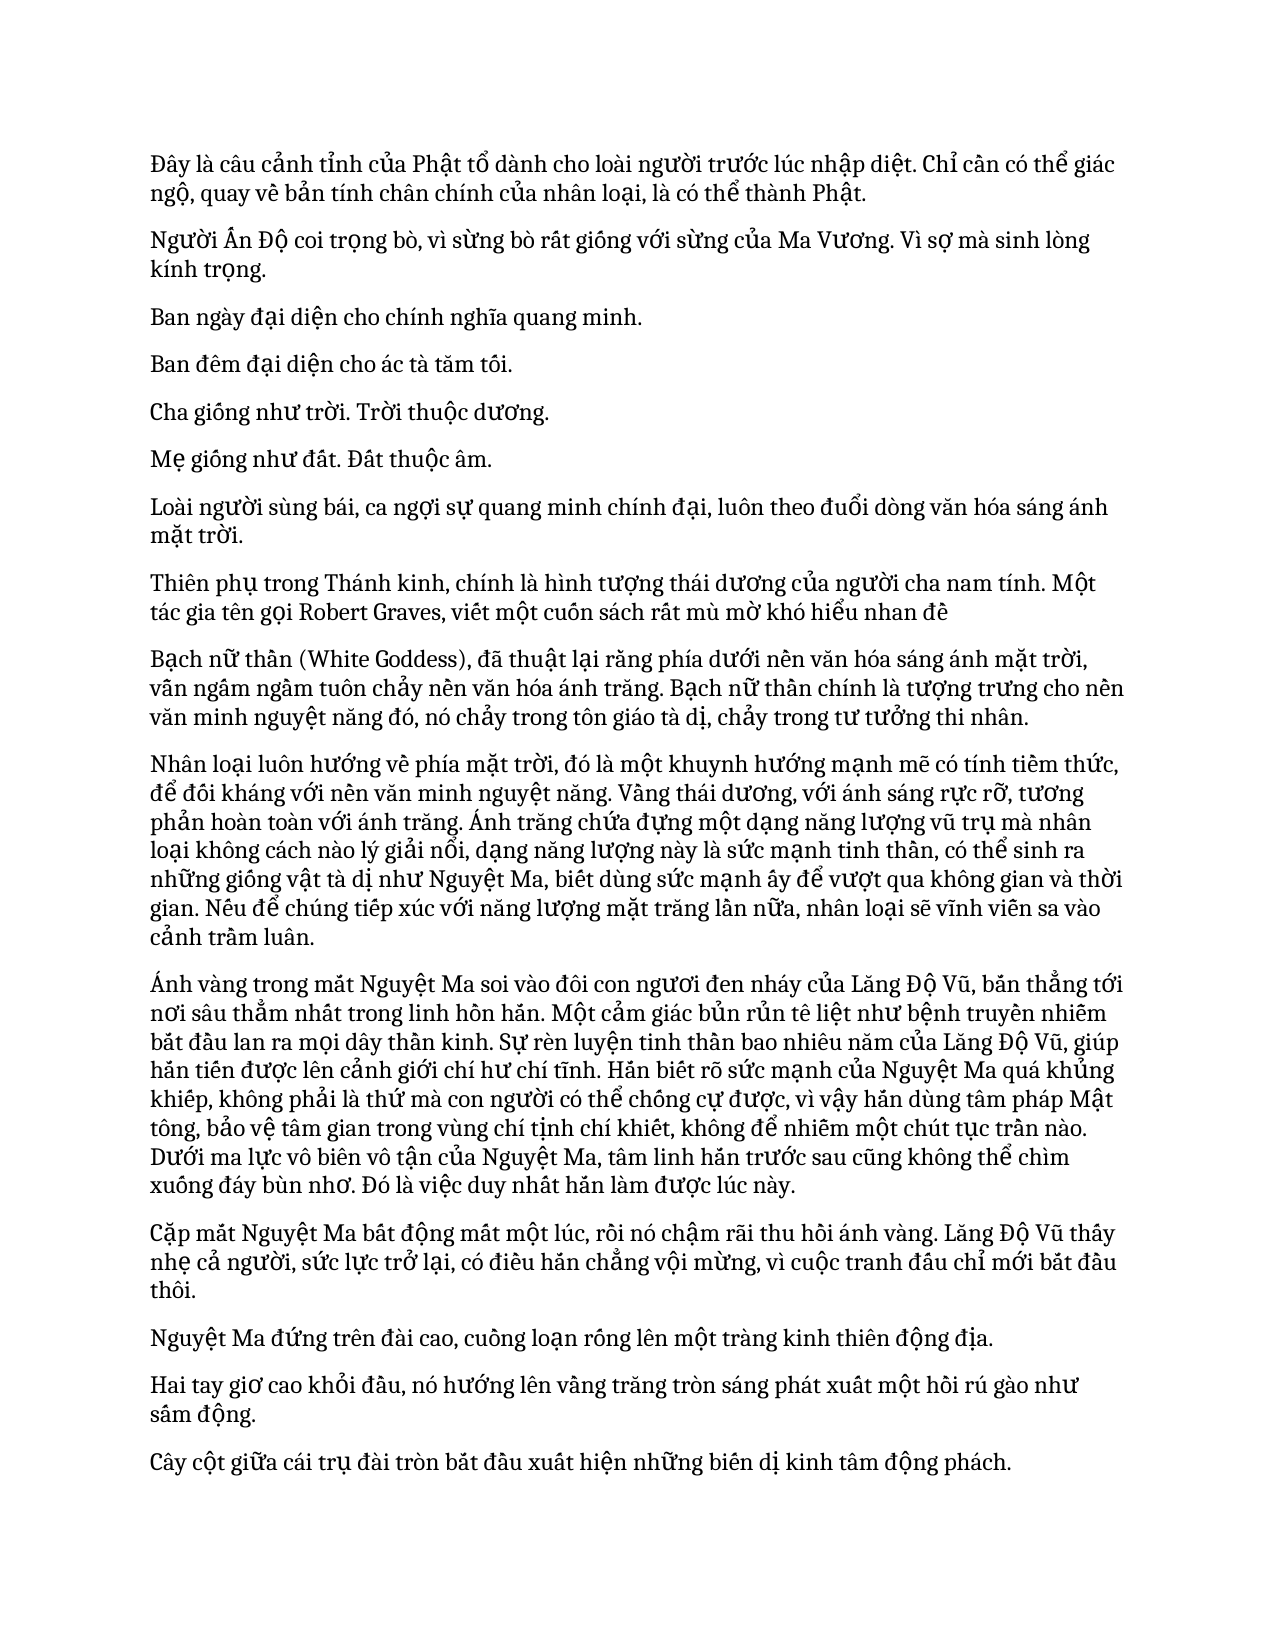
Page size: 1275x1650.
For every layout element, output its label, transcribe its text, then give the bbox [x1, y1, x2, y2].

text Loài người sùng bái, ca ngợi sự quang minh chính đại, luôn theo đuổi dòng văn hóa sáng ánh mặt trời. [150, 492, 1125, 550]
text Bạch nữ thần (White Goddess), đã thuật lại rằng phía dưới nền văn hóa sáng ánh mặt trời, vẫn ngấm ngầm tuôn chảy nền văn hóa ánh trăng. Bạch nữ thần chính là tượng trưng cho nền văn minh nguyệt năng đó, nó chảy trong tôn giáo tà dị, chảy trong tư tưởng thi nhân. [150, 645, 1125, 731]
text Người Ấn Độ coi trọng bò, vì sừng bò rất giống với sừng của Ma Vương. Vì sợ mà sinh lòng kính trọng. [150, 226, 1125, 284]
text Nguyệt Ma đứng trên đài cao, cuồng loạn rống lên một tràng kinh thiên động địa. [150, 1324, 1125, 1352]
text Thiên phụ trong Thánh kinh, chính là hình tượng thái dương của người cha nam tính. Một tác gia tên gọi Robert Graves, viết một cuốn sách rất mù mờ khó hiểu nhan đề [150, 569, 1125, 626]
text Ánh vàng trong mắt Nguyệt Ma soi vào đôi con ngươi đen nháy của Lăng Độ Vũ, bắn thẳng tới nơi sâu thẳm nhất trong linh hồn hắn. Một cảm giác bủn rủn tê liệt như bệnh truyền nhiễm bắt đầu lan ra mọi dây thần kinh. Sự rèn luyện tinh thần bao nhiêu năm của Lăng Độ Vũ, giúp hắn tiến được lên cảnh giới chí hư chí tĩnh. Hắn biết rõ sức mạnh của Nguyệt Ma quá khủng khiếp, không phải là thứ mà con người có thể chống cự được, vì vậy hắn dùng tâm pháp Mật tông, bảo vệ tâm gian trong vùng chí tịnh chí khiết, không để nhiễm một chút tục trần nào. Dưới ma lực vô biên vô tận của Nguyệt Ma, tâm linh hắn trước sau cũng không thể chìm xuống đáy bùn nhơ. Đó là việc duy nhất hắn làm được lúc này. [150, 970, 1125, 1200]
text Đây là câu cảnh tỉnh của Phật tổ dành cho loài người trước lúc nhập diệt. Chỉ cần có thể giác ngộ, quay về bản tính chân chính của nhân loại, là có thể thành Phật. [150, 150, 1125, 207]
text Ban đêm đại diện cho ác tà tăm tối. [150, 350, 1125, 379]
text Cây cột giữa cái trụ đài tròn bắt đầu xuất hiện những biến dị kinh tâm động phách. [150, 1447, 1125, 1476]
text Cặp mắt Nguyệt Ma bất động mất một lúc, rồi nó chậm rãi thu hồi ánh vàng. Lăng Độ Vũ thấy nhẹ cả người, sức lực trở lại, có điều hắn chẳng vội mừng, vì cuộc tranh đấu chỉ mới bắt đầu thôi. [150, 1219, 1125, 1305]
text Nhân loại luôn hướng về phía mặt trời, đó là một khuynh hướng mạnh mẽ có tính tiềm thức, để đối kháng với nền văn minh nguyệt năng. Vầng thái dương, với ánh sáng rực rỡ, tương phản hoàn toàn với ánh trăng. Ánh trăng chứa đựng một dạng năng lượng vũ trụ mà nhân loại không cách nào lý giải nổi, dạng năng lượng này là sức mạnh tinh thần, có thể sinh ra những giống vật tà dị như Nguyệt Ma, biết dùng sức mạnh ấy để vượt qua không gian và thời gian. Nếu để chúng tiếp xúc với năng lượng mặt trăng lần nữa, nhân loại sẽ vĩnh viễn sa vào cảnh trầm luân. [150, 750, 1125, 951]
text Ban ngày đại diện cho chính nghĩa quang minh. [150, 302, 1125, 331]
text Mẹ giống như đất. Đất thuộc âm. [150, 445, 1125, 474]
text Hai tay giơ cao khỏi đầu, nó hướng lên vầng trăng tròn sáng phát xuất một hồi rú gào như sấm động. [150, 1371, 1125, 1429]
text Cha giống như trời. Trời thuộc dương. [150, 397, 1125, 426]
